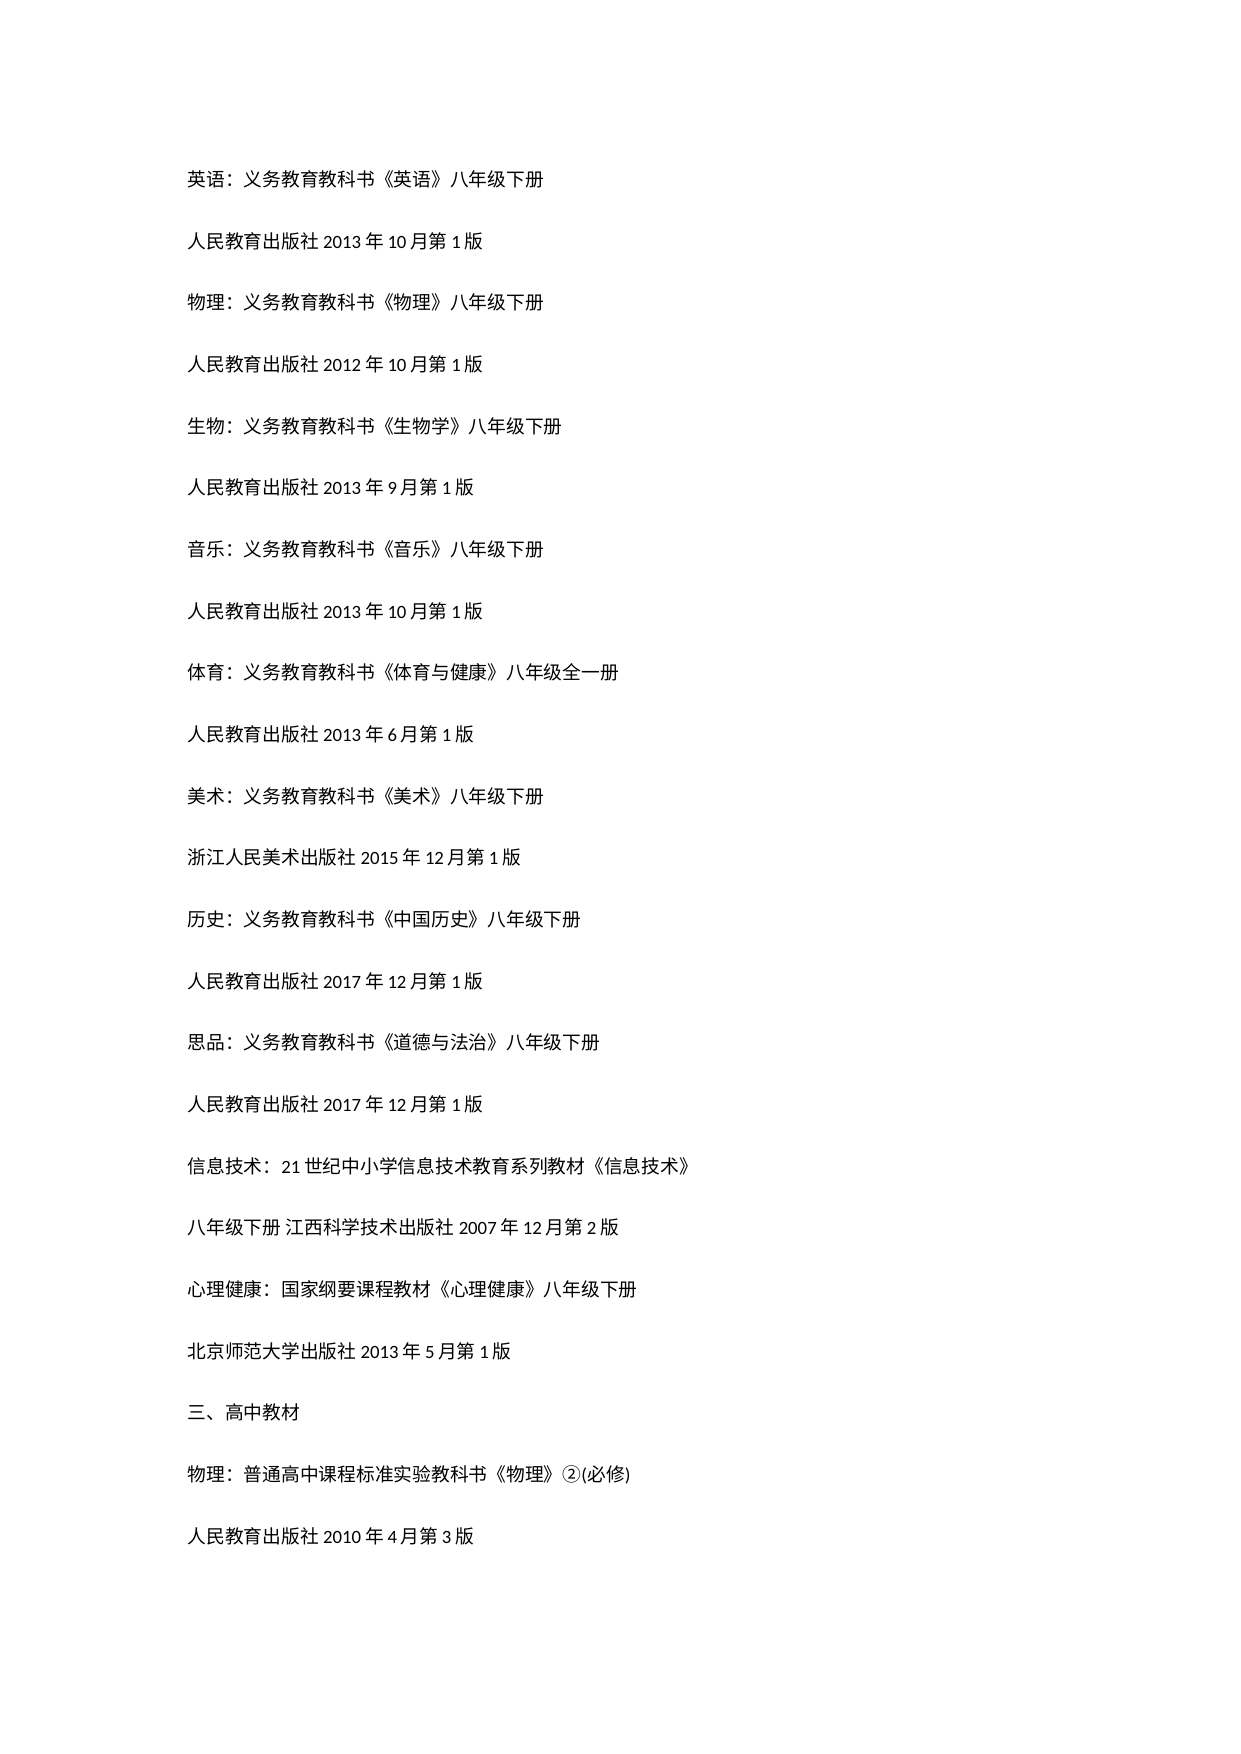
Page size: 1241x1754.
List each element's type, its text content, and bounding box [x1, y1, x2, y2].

text 人民教育出版社 2017年12月第1版 [187, 964, 1053, 996]
text 美术：义务教育教科书《美术》八年级下册 [187, 779, 1053, 811]
text 人民教育出版社 2013年9月第1版 [187, 470, 1053, 503]
text 人民教育出版社 2017年12月第1版 [187, 1087, 1053, 1119]
text 英语：义务教育教科书《英语》八年级下册 [187, 162, 1053, 194]
text 信息技术：21世纪中小学信息技术教育系列教材《信息技术》 [187, 1149, 1053, 1181]
text 八年级下册 江西科学技术出版社 2007年12月第2版 [187, 1210, 1053, 1243]
text 历史：义务教育教科书《中国历史》八年级下册 [187, 902, 1053, 934]
text 人民教育出版社 2013年10月第1版 [187, 594, 1053, 626]
text 三、高中教材 [187, 1395, 1053, 1428]
text 生物：义务教育教科书《生物学》八年级下册 [187, 409, 1053, 441]
text 浙江人民美术出版社 2015年12月第1版 [187, 840, 1053, 873]
text 北京师范大学出版社 2013年5月第1版 [187, 1334, 1053, 1366]
text 思品：义务教育教科书《道德与法治》八年级下册 [187, 1025, 1053, 1058]
text 心理健康：国家纲要课程教材《心理健康》八年级下册 [187, 1272, 1053, 1304]
text 物理：义务教育教科书《物理》八年级下册 [187, 285, 1053, 318]
text 人民教育出版社 2013年6月第1版 [187, 717, 1053, 749]
text 人民教育出版社 2010年4月第3版 [187, 1519, 1053, 1551]
text 体育：义务教育教科书《体育与健康》八年级全一册 [187, 655, 1053, 688]
text 人民教育出版社 2012年10月第1版 [187, 347, 1053, 379]
text 人民教育出版社 2013年10月第1版 [187, 224, 1053, 256]
text 音乐：义务教育教科书《音乐》八年级下册 [187, 532, 1053, 564]
text 物理：普通高中课程标准实验教科书《物理》②(必修) [187, 1457, 1053, 1489]
